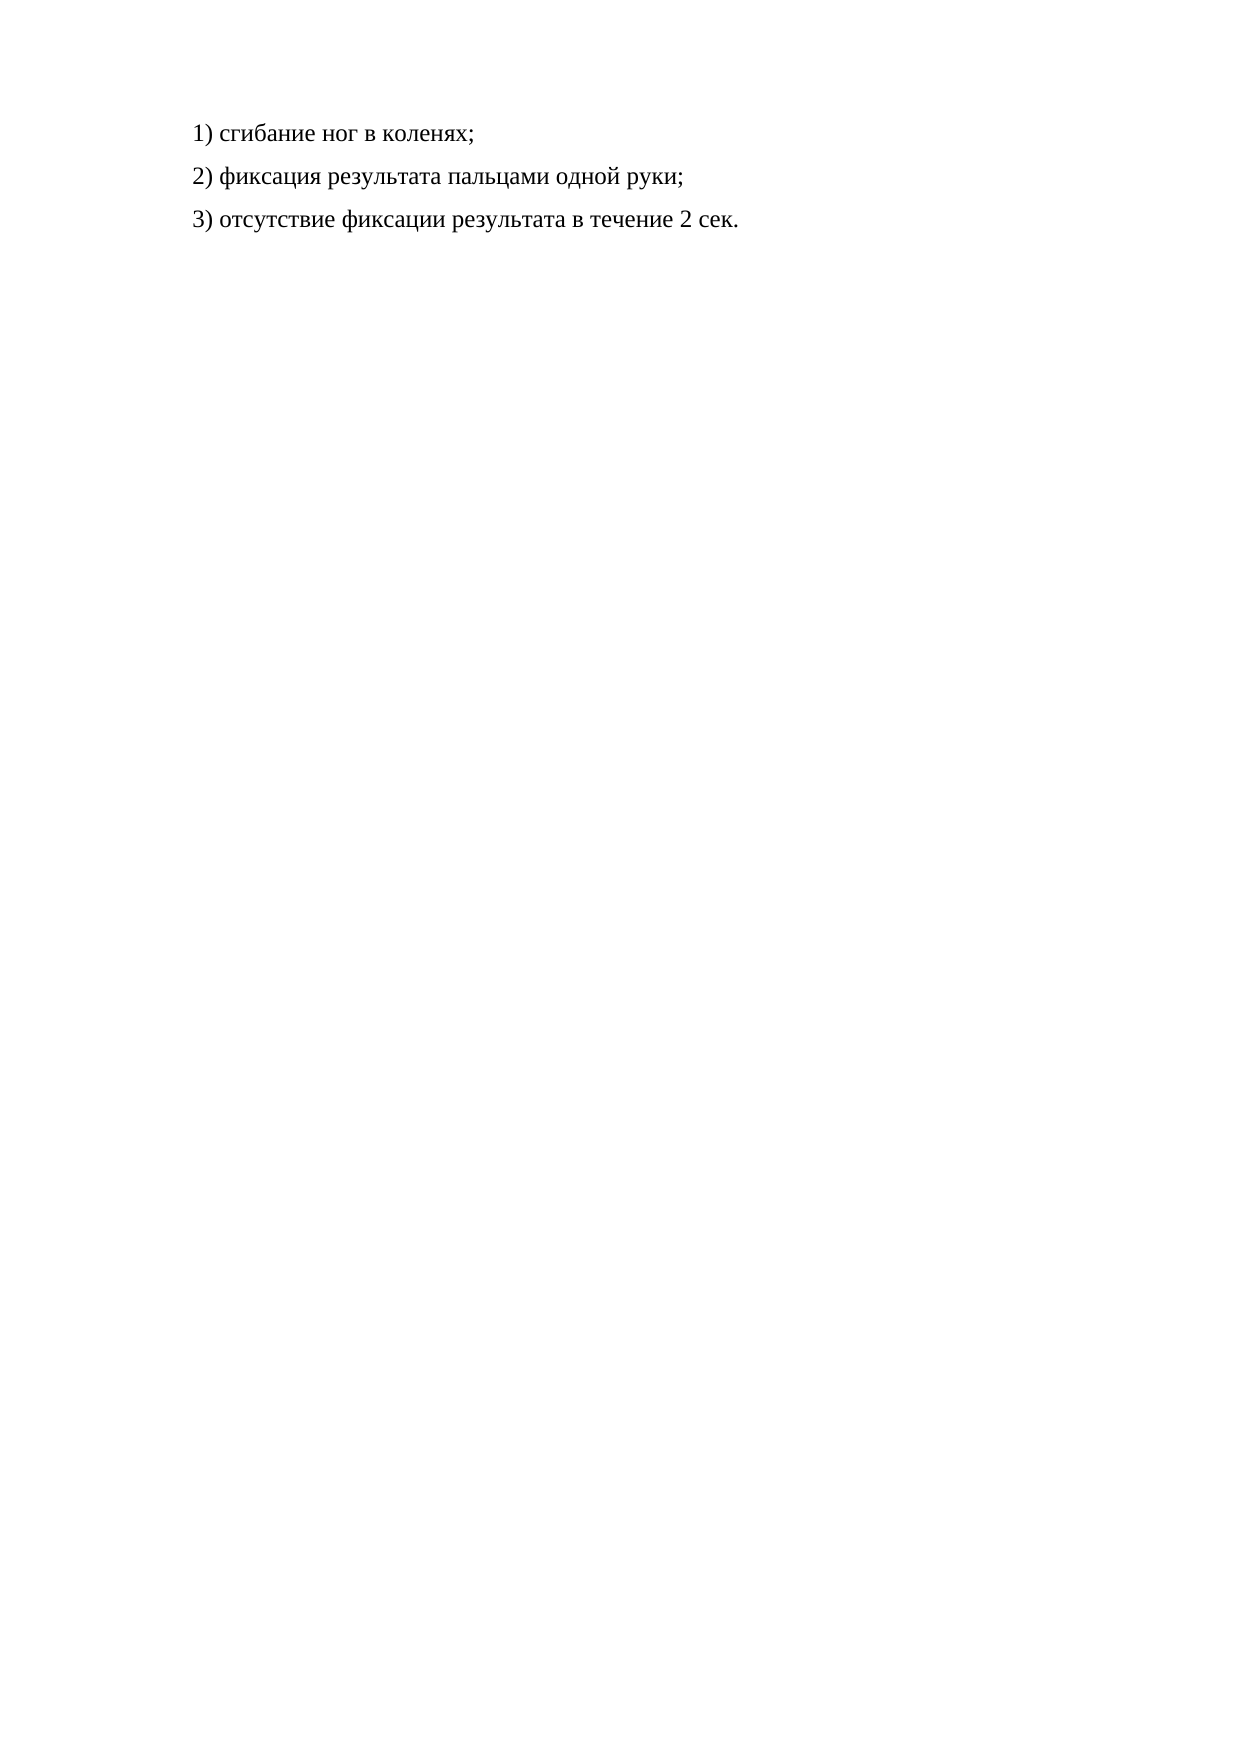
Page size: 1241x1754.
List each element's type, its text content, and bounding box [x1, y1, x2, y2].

text 3) отсутствие фиксации результата в течение 2 сек. [118, 204, 1019, 233]
text 2) фиксация результата пальцами одной руки; [118, 161, 1019, 190]
text 1) сгибание ног в коленях; [118, 118, 1019, 147]
